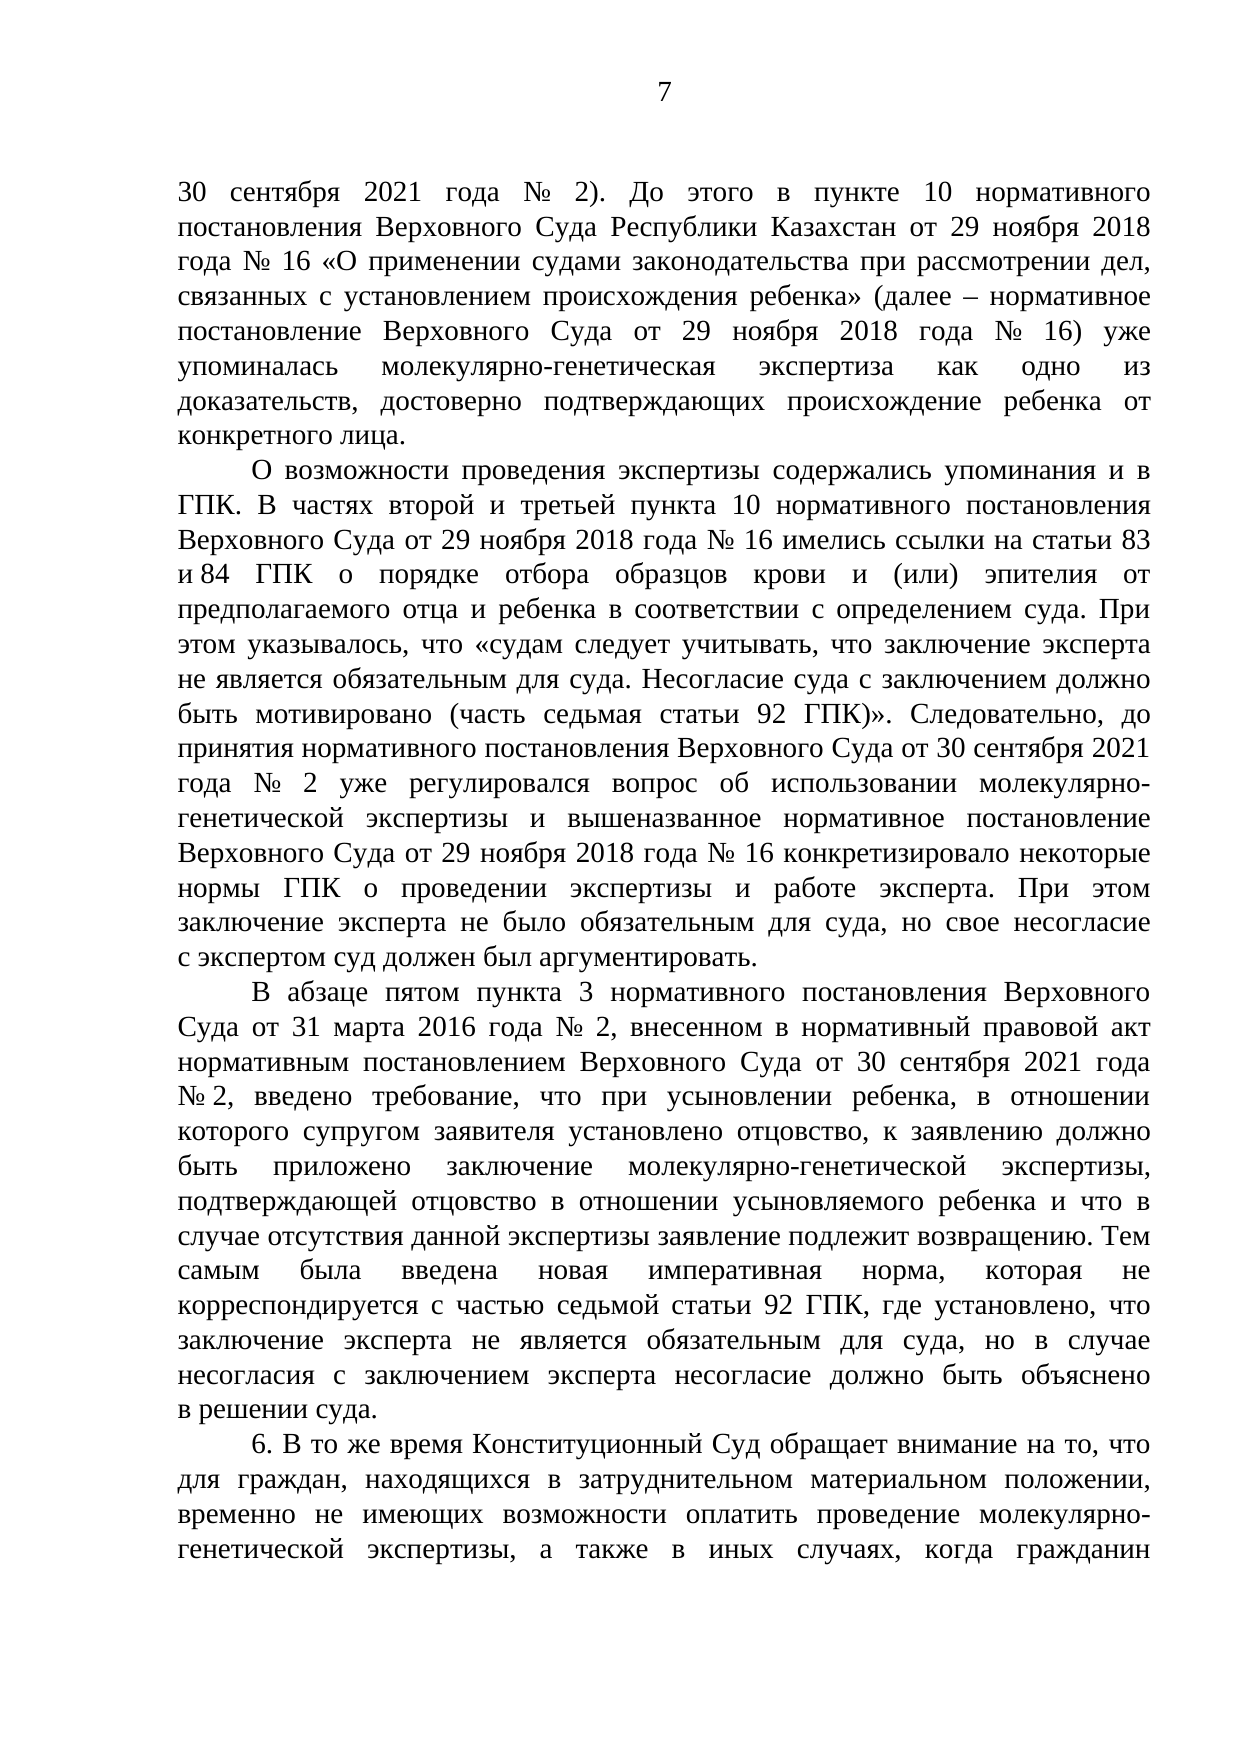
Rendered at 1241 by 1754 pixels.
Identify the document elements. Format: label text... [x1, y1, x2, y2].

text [177, 173, 1152, 452]
text В абзаце пятом пункта 3 нормативного постановления Верховного Суда от 31 марта 2016 года № 2, внесенном в нормативный правовой акт нормативным постановлением Верховного Суда от 30 сентября 2021 года № 2, введено требование, что при усыновлении ребенка, в отношении которого супругом заявителя установлено отцовство, к заявлению должно быть приложено заключение молекулярно-генетической экспертизы, подтверждающей отцовство в отношении усыновляемого ребенка и что в случае отсутствия данной экспертизы заявление подлежит возвращению. Тем самым была введена новая императивная норма, которая не корреспондируется с частью седьмой статьи 92 ГПК, где установлено, что заключение эксперта не является обязательным для суда, но в случае несогласия с заключением эксперта несогласие должно быть объяснено в решении суда. [177, 974, 1152, 1426]
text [177, 1426, 1152, 1565]
text О возможности проведения экспертизы содержались упоминания и в ГПК. В частях второй и третьей пункта 10 нормативного постановления Верховного Суда от 29 ноября 2018 года № 16 имелись ссылки на статьи 83 и 84 ГПК о порядке отбора образцов крови и (или) эпителия от предполагаемого отца и ребенка в соответствии с определением суда. При этом указывалось, что «судам следует учитывать, что заключение эксперта не является обязательным для суда. Несогласие суда с заключением должно быть мотивировано (часть седьмая статьи 92 ГПК)». Следовательно, до принятия нормативного постановления Верховного Суда от 30 сентября 2021 года № 2 уже регулировался вопрос об использовании молекулярно-генетической экспертизы и вышеназванное нормативное постановление Верховного Суда от 29 ноября 2018 года № 16 конкретизировало некоторые нормы ГПК о проведении экспертизы и работе эксперта. При этом заключение эксперта не было обязательным для суда, но свое несогласие с экспертом суд должен был аргументировать. [177, 452, 1152, 974]
